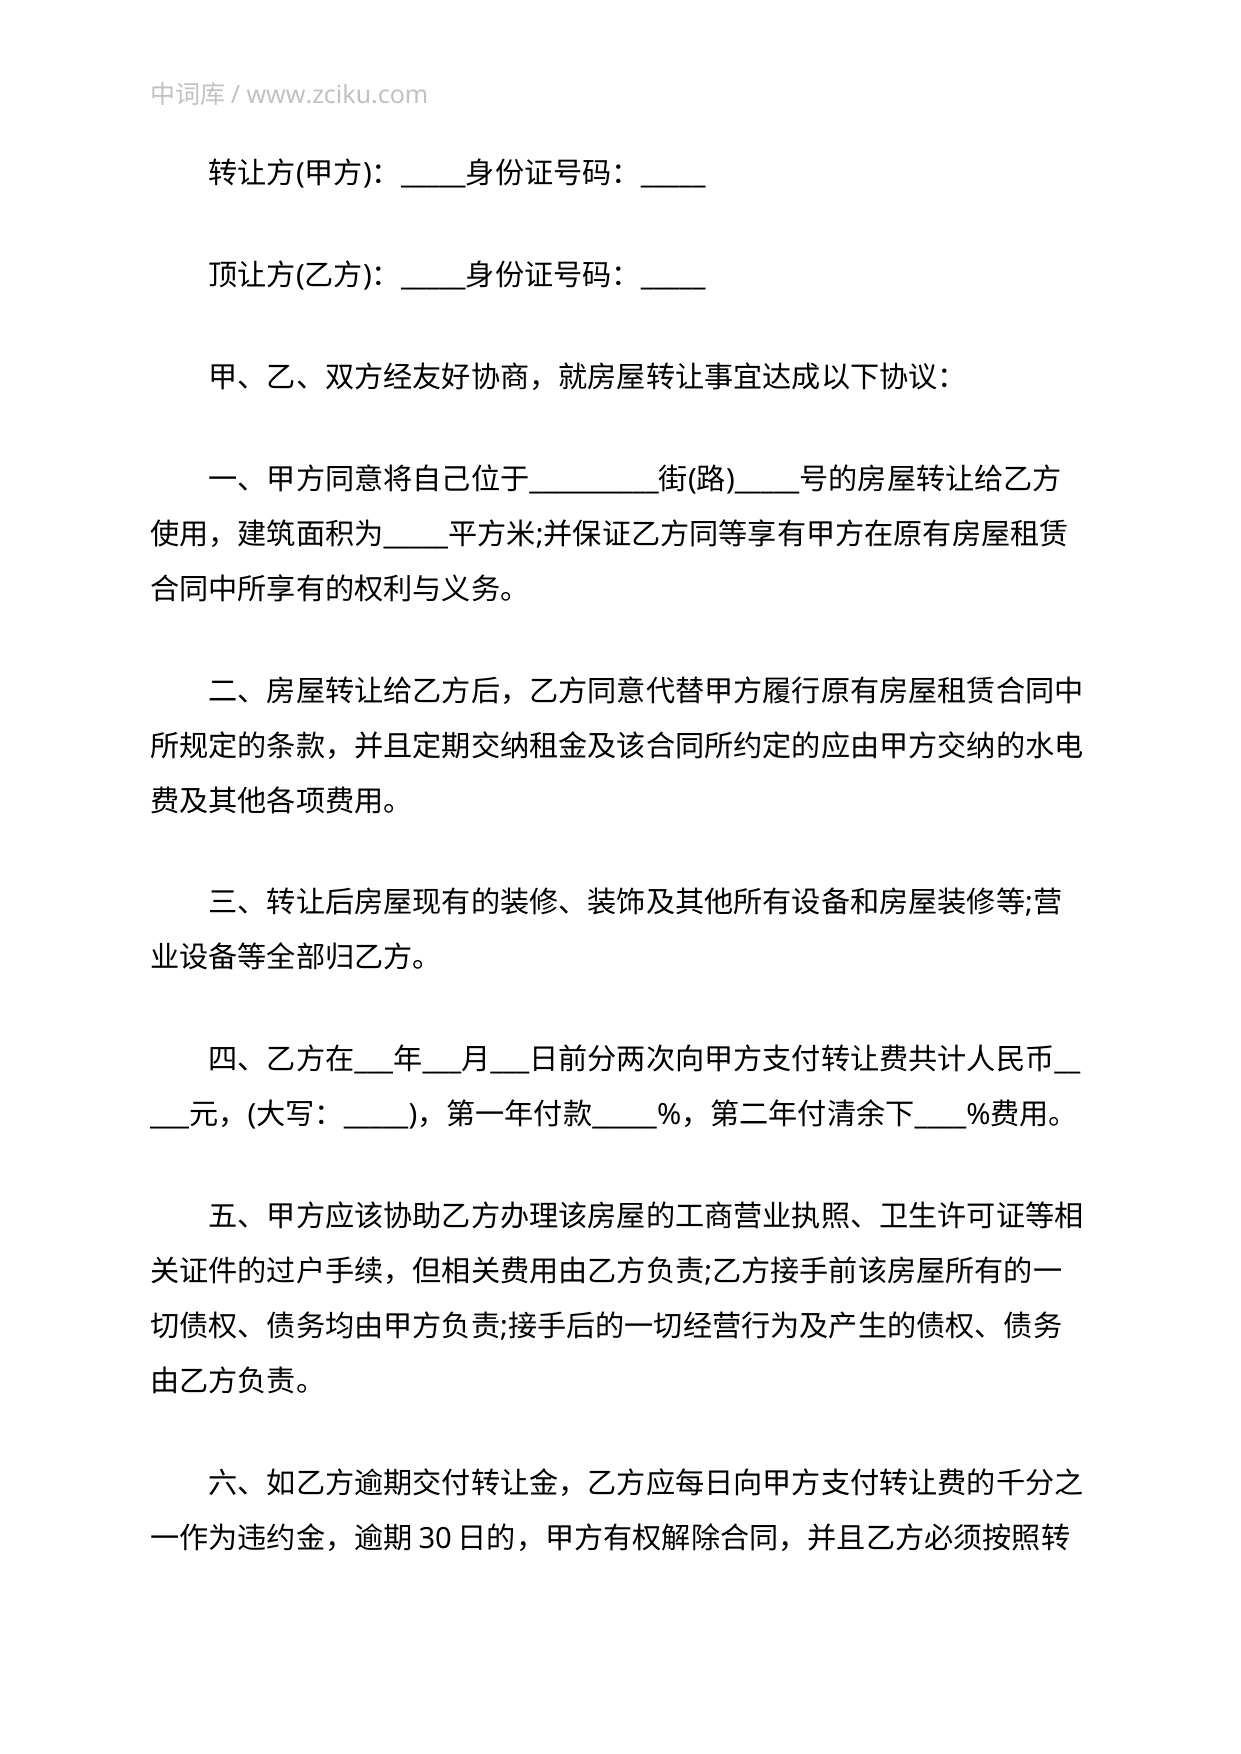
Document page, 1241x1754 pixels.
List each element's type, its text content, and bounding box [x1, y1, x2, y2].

text 甲、乙、双方经友好协商，就房屋转让事宜达成以下协议： [150, 354, 1090, 396]
text 顶让方(乙方)：_____身份证号码：_____ [150, 252, 1090, 294]
text 三、转让后房屋现有的装修、装饰及其他所有设备和房屋装修等;营业设备等全部归乙方。 [150, 879, 1090, 976]
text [150, 1459, 1090, 1557]
text 转让方(甲方)：_____身份证号码：_____ [150, 150, 1090, 192]
text 五、甲方应该协助乙方办理该房屋的工商营业执照、卫生许可证等相关证件的过户手续，但相关费用由乙方负责;乙方接手前该房屋所有的一切债权、债务均由甲方负责;接手后的一切经营行为及产生的债权、债务由乙方负责。 [150, 1193, 1090, 1400]
text 四、乙方在___年___月___日前分两次向甲方支付转让费共计人民币_____元，(大写：_____)，第一年付款_____%，第二年付清余下____%费用。 [150, 1036, 1090, 1133]
text 一、甲方同意将自己位于__________街(路)_____号的房屋转让给乙方使用，建筑面积为_____平方米;并保证乙方同等享有甲方在原有房屋租赁合同中所享有的权利与义务。 [150, 456, 1090, 608]
text 二、房屋转让给乙方后，乙方同意代替甲方履行原有房屋租赁合同中所规定的条款，并且定期交纳租金及该合同所约定的应由甲方交纳的水电费及其他各项费用。 [150, 667, 1090, 819]
